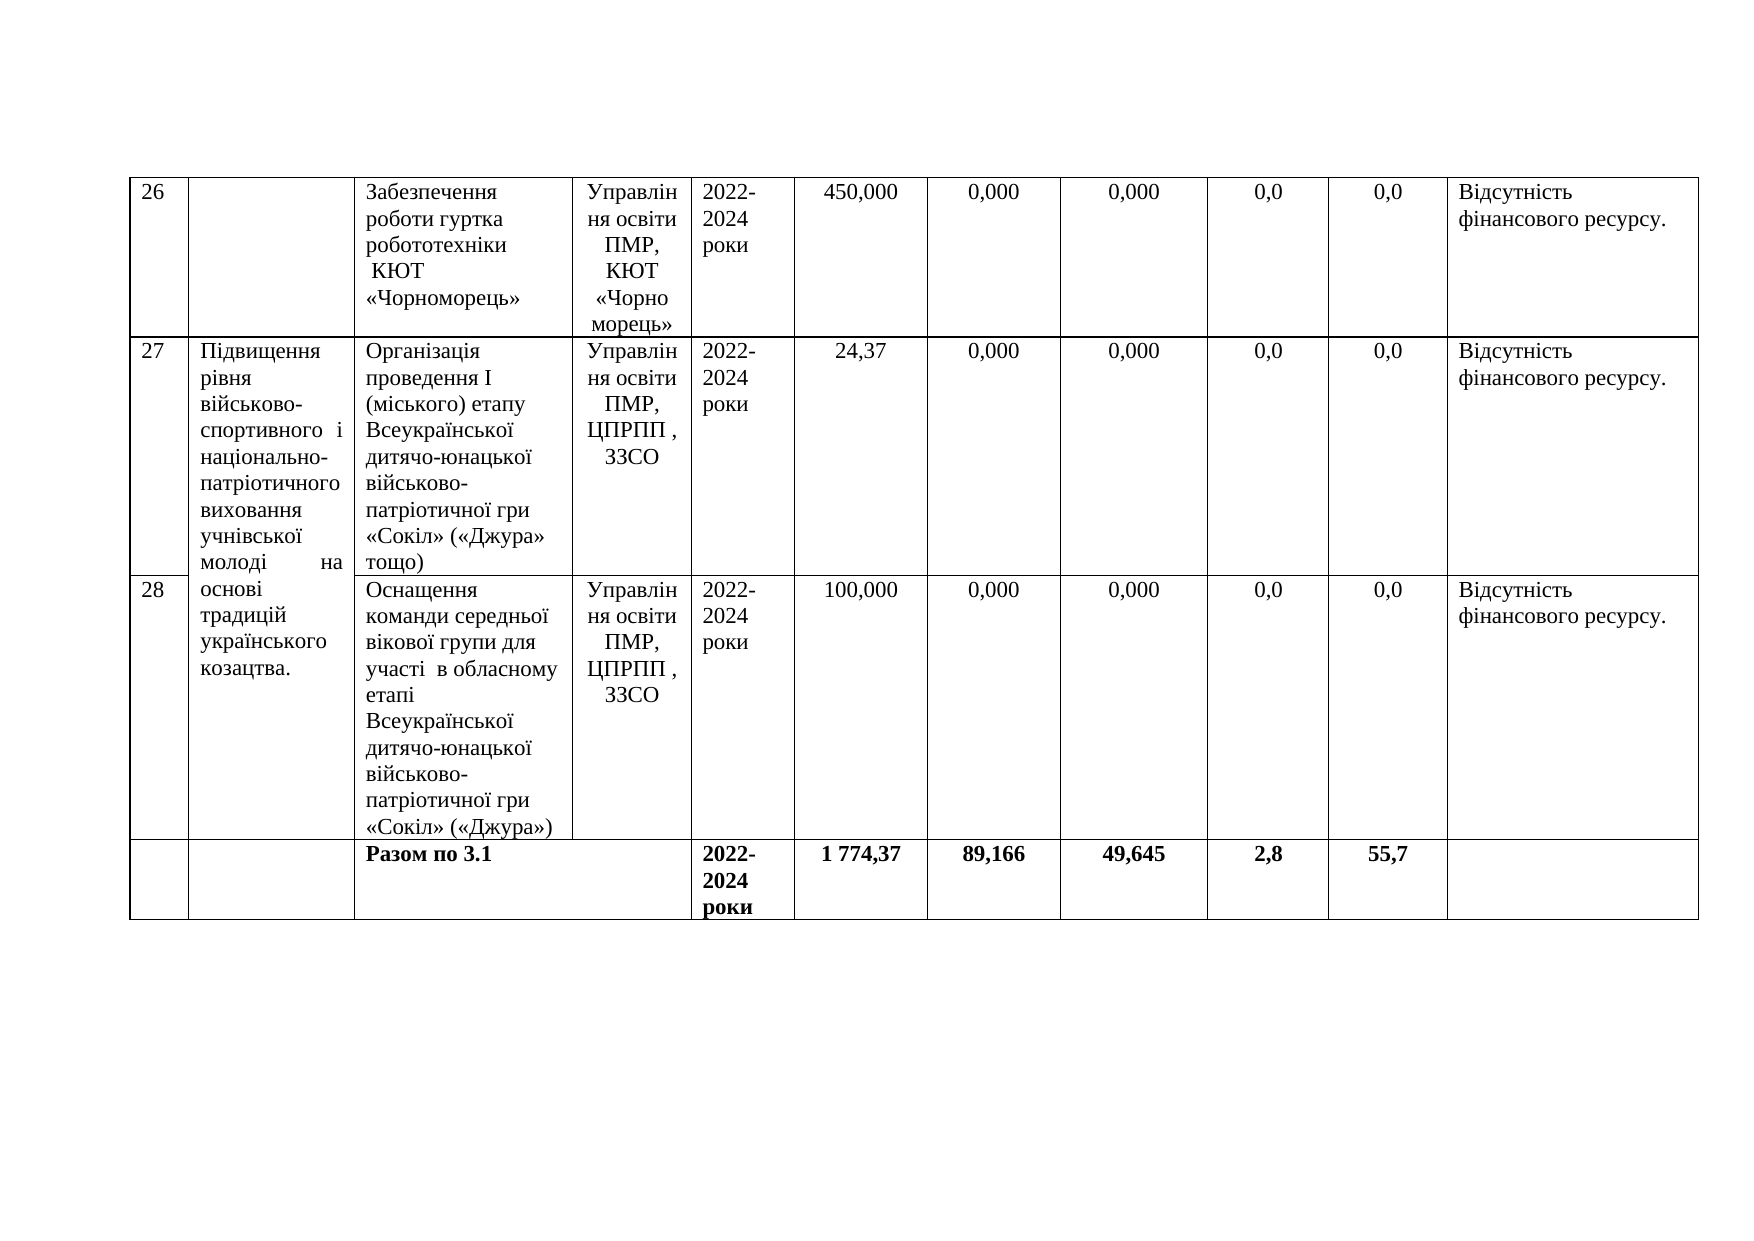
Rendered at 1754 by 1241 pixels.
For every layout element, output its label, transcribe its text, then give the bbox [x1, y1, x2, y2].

table_cell 0,000 [1061, 338, 1207, 575]
table_cell [189, 840, 354, 919]
table_cell 0,000 [928, 178, 1060, 336]
table_cell 100,000 [795, 576, 927, 839]
table_cell 26 [131, 178, 188, 336]
table_cell 0,0 [1208, 576, 1328, 839]
table_cell 0,000 [928, 338, 1060, 575]
table_cell 0,0 [1208, 178, 1328, 336]
table_cell Разом по 3.1 [355, 840, 691, 919]
table_cell 89,166 [928, 840, 1060, 919]
table_cell 0,0 [1208, 338, 1328, 575]
table_cell 2,8 [1208, 840, 1328, 919]
table_cell Оснащення команди середньої вікової групи для участі в обласному етапі Всеукраїнської дитячо-юнацької військово-патріотичної гри «Сокіл» («Джура») [355, 576, 572, 839]
table_cell 0,000 [928, 576, 1060, 839]
table_cell Забезпечення роботи гуртка робототехніки КЮТ «Чорноморець» [355, 178, 572, 336]
table_cell 49,645 [1061, 840, 1207, 919]
table_cell 0,0 [1329, 178, 1447, 336]
table_cell 0,0 [1329, 338, 1447, 575]
table_cell 450,000 [795, 178, 927, 336]
table_cell Організація проведення І (міського) етапу Всеукраїнської дитячо-юнацької військово-патріотичної гри «Сокіл» («Джура» тощо) [355, 338, 572, 575]
table_cell 55,7 [1329, 840, 1447, 919]
table_cell Відсутність фінансового ресурсу. [1448, 576, 1698, 839]
table_cell 27 [131, 338, 188, 575]
table_cell 24,37 [795, 338, 927, 575]
table_cell [1448, 840, 1698, 919]
table_cell 0,000 [1061, 178, 1207, 336]
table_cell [189, 178, 354, 336]
table_cell 1 774,37 [795, 840, 927, 919]
table_cell Підвищення рівня військово-спортивного і національно-патріотичного виховання учнівської молоді на основі традицій українського козацтва. [189, 338, 354, 839]
table_cell 2022-2024 роки [692, 840, 794, 919]
table_cell 0,0 [1329, 576, 1447, 839]
table_cell [131, 840, 188, 919]
table_cell 28 [131, 576, 188, 839]
table_cell Відсутність фінансового ресурсу. [1448, 338, 1698, 575]
table_cell 2022-2024 роки [692, 178, 794, 336]
table_cell 0,000 [1061, 576, 1207, 839]
table_cell 2022-2024 роки [692, 576, 794, 839]
table_cell 2022-2024 роки [692, 338, 794, 575]
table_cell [573, 178, 691, 336]
table_cell Управління освіти ПМР, ЦПРПП , ЗЗСО [573, 338, 691, 575]
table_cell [1448, 178, 1698, 336]
table_cell Управління освіти ПМР, ЦПРПП , ЗЗСО [573, 576, 691, 839]
